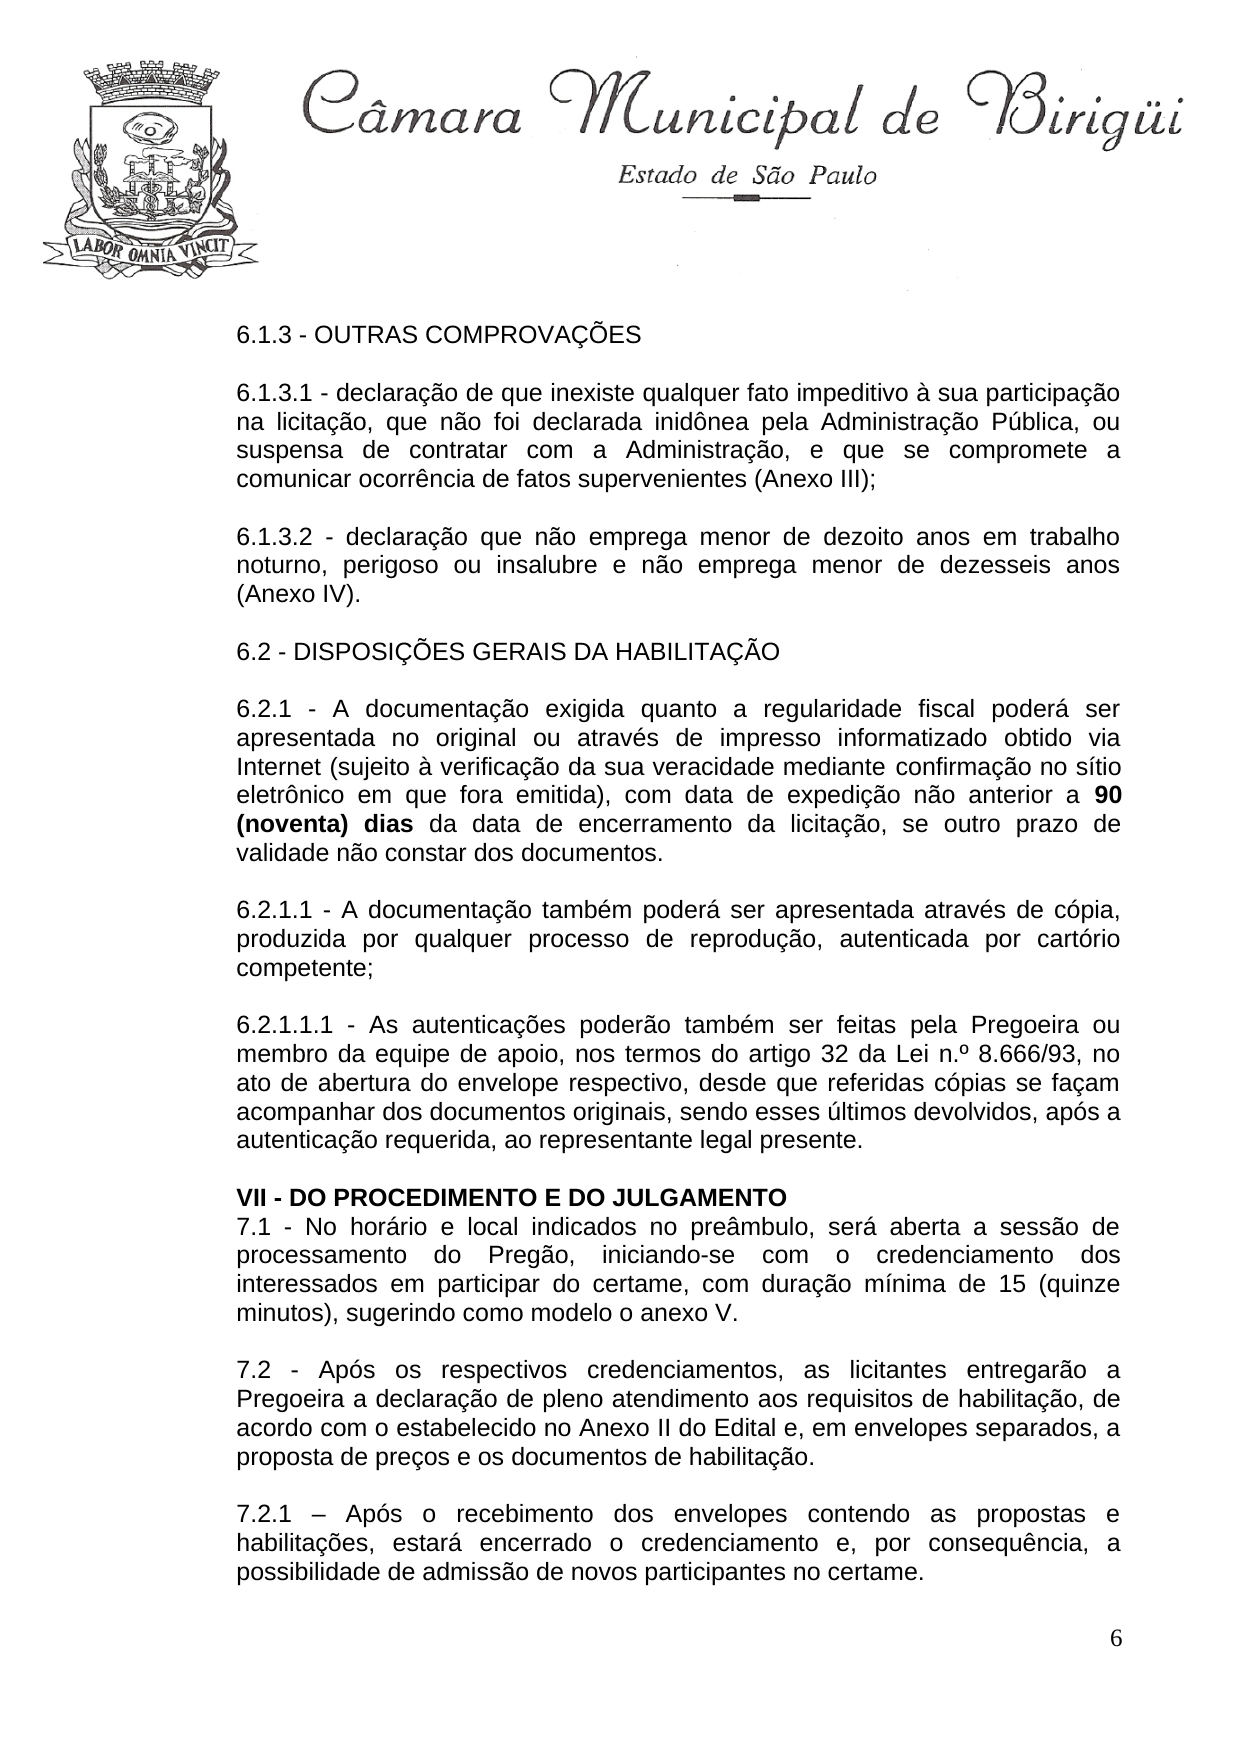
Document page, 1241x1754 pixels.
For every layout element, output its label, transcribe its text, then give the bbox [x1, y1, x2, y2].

text 6.2.1.1.1 - As autenticações poderão também ser feitas pela Pregoeira ou membro da equipe de apoio, nos termos do artigo 32 da Lei n.º 8.666/93, no ato de abertura do envelope respectivo, desde que referidas cópias se façam acompanhar dos documentos originais, sendo esses últimos devolvidos, após a autenticação requerida, ao representante legal presente. [236, 1010, 1122, 1154]
text VII - DO PROCEDIMENTO E DO JULGAMENTO [236, 1183, 1122, 1211]
text 6.1.3.1 - declaração de que inexiste qualquer fato impeditivo à sua participação na licitação, que não foi declarada inidônea pela Administração Pública, ou suspensa de contratar com a Administração, e que se compromete a comunicar ocorrência de fatos supervenientes (Anexo III); [236, 378, 1122, 493]
text 6.1.3 - OUTRAS COMPROVAÇÕES [236, 299, 1122, 349]
text 7.2.1 – Após o recebimento dos envelopes contendo as propostas e habilitações, estará encerrado o credenciamento e, por consequência, a possibilidade de admissão de novos participantes no certame. [236, 1499, 1122, 1585]
text 6.2 - DISPOSIÇÕES GERAIS DA HABILITAÇÃO [236, 636, 1122, 665]
text 7.1 - No horário e local indicados no preâmbulo, será aberta a sessão de processamento do Pregão, iniciando-se com o credenciamento dos interessados em participar do certame, com duração mínima de 15 (quinze minutos), sugerindo como modelo o anexo V. [236, 1211, 1122, 1326]
text 7.2 - Após os respectivos credenciamentos, as licitantes entregarão a Pregoeira a declaração de pleno atendimento aos requisitos de habilitação, de acordo com o estabelecido no Anexo II do Edital e, em envelopes separados, a proposta de preços e os documentos de habilitação. [236, 1355, 1122, 1470]
text 6.2.1.1 - A documentação também poderá ser apresentada através de cópia, produzida por qualquer processo de reprodução, autenticada por cartório competente; [236, 895, 1122, 981]
text 6.1.3.2 - declaração que não emprega menor de dezoito anos em trabalho noturno, perigoso ou insalubre e não emprega menor de dezesseis anos (Anexo IV). [236, 521, 1122, 608]
text 6.2.1 - A documentação exigida quanto a regularidade fiscal poderá ser apresentada no original ou através de impresso informatizado obtido via Internet (sujeito à verificação da sua veracidade mediante confirmação no sítio eletrônico em que fora emitida), com data de expedição não anterior a 90 (noventa) dias da data de encerramento da licitação, se outro prazo de validade não constar dos documentos. [236, 694, 1122, 866]
